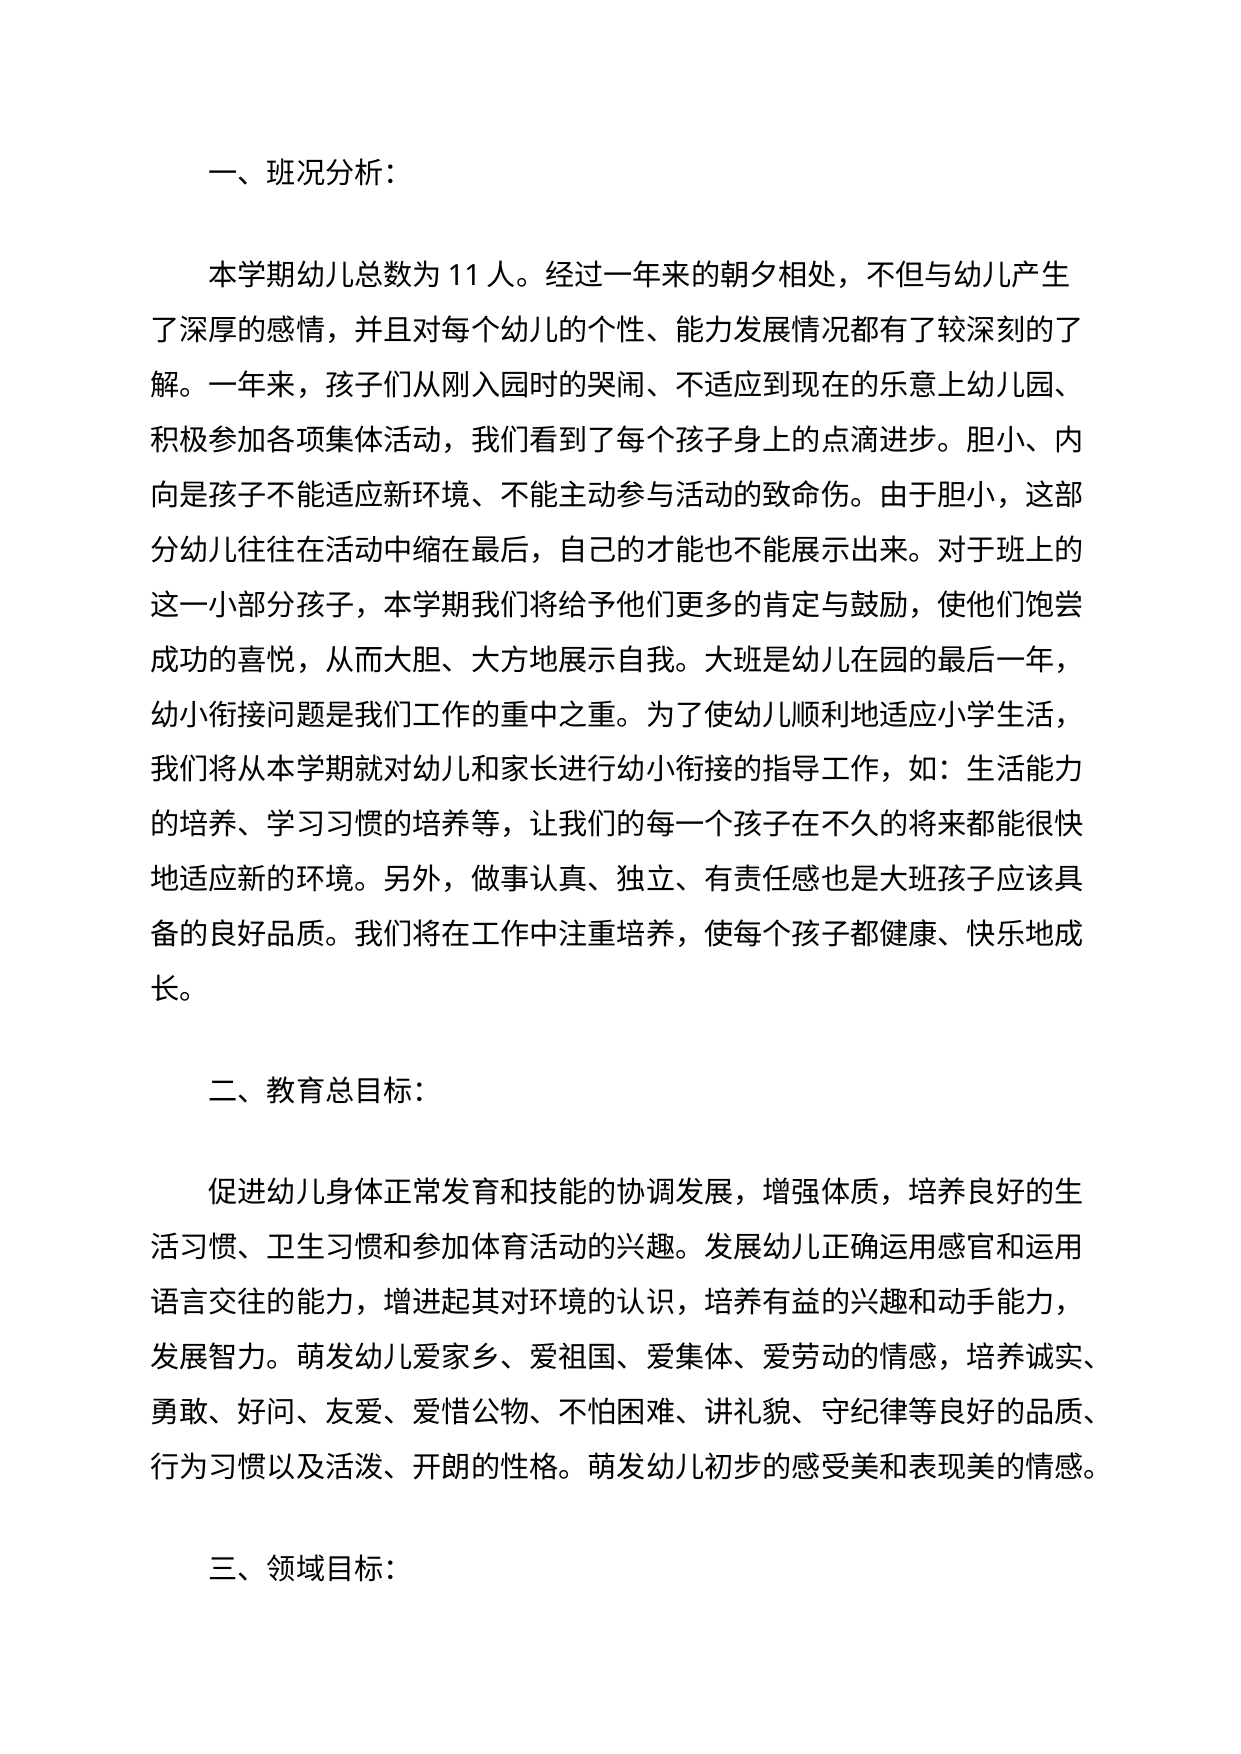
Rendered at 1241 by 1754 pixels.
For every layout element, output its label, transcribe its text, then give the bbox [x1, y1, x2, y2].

text 促进幼儿身体正常发育和技能的协调发展，增强体质，培养良好的生活习惯、卫生习惯和参加体育活动的兴趣。发展幼儿正确运用感官和运用语言交往的能力，增进起其对环境的认识，培养有益的兴趣和动手能力，发展智力。萌发幼儿爱家乡、爱祖国、爱集体、爱劳动的情感，培养诚实、勇敢、好问、友爱、爱惜公物、不怕困难、讲礼貌、守纪律等良好的品质、行为习惯以及活泼、开朗的性格。萌发幼儿初步的感受美和表现美的情感。 [150, 1169, 1090, 1486]
text 二、教育总目标： [150, 1067, 1090, 1109]
text 本学期幼儿总数为11人。经过一年来的朝夕相处，不但与幼儿产生了深厚的感情，并且对每个幼儿的个性、能力发展情况都有了较深刻的了解。一年来，孩子们从刚入园时的哭闹、不适应到现在的乐意上幼儿园、积极参加各项集体活动，我们看到了每个孩子身上的点滴进步。胆小、内向是孩子不能适应新环境、不能主动参与活动的致命伤。由于胆小，这部分幼儿往往在活动中缩在最后，自己的才能也不能展示出来。对于班上的这一小部分孩子，本学期我们将给予他们更多的肯定与鼓励，使他们饱尝成功的喜悦，从而大胆、大方地展示自我。大班是幼儿在园的最后一年，幼小衔接问题是我们工作的重中之重。为了使幼儿顺利地适应小学生活，我们将从本学期就对幼儿和家长进行幼小衔接的指导工作，如：生活能力的培养、学习习惯的培养等，让我们的每一个孩子在不久的将来都能很快地适应新的环境。另外，做事认真、独立、有责任感也是大班孩子应该具备的良好品质。我们将在工作中注重培养，使每个孩子都健康、快乐地成长。 [150, 252, 1090, 1008]
text 三、领域目标： [150, 1545, 1090, 1588]
text 一、班况分析： [150, 150, 1090, 192]
